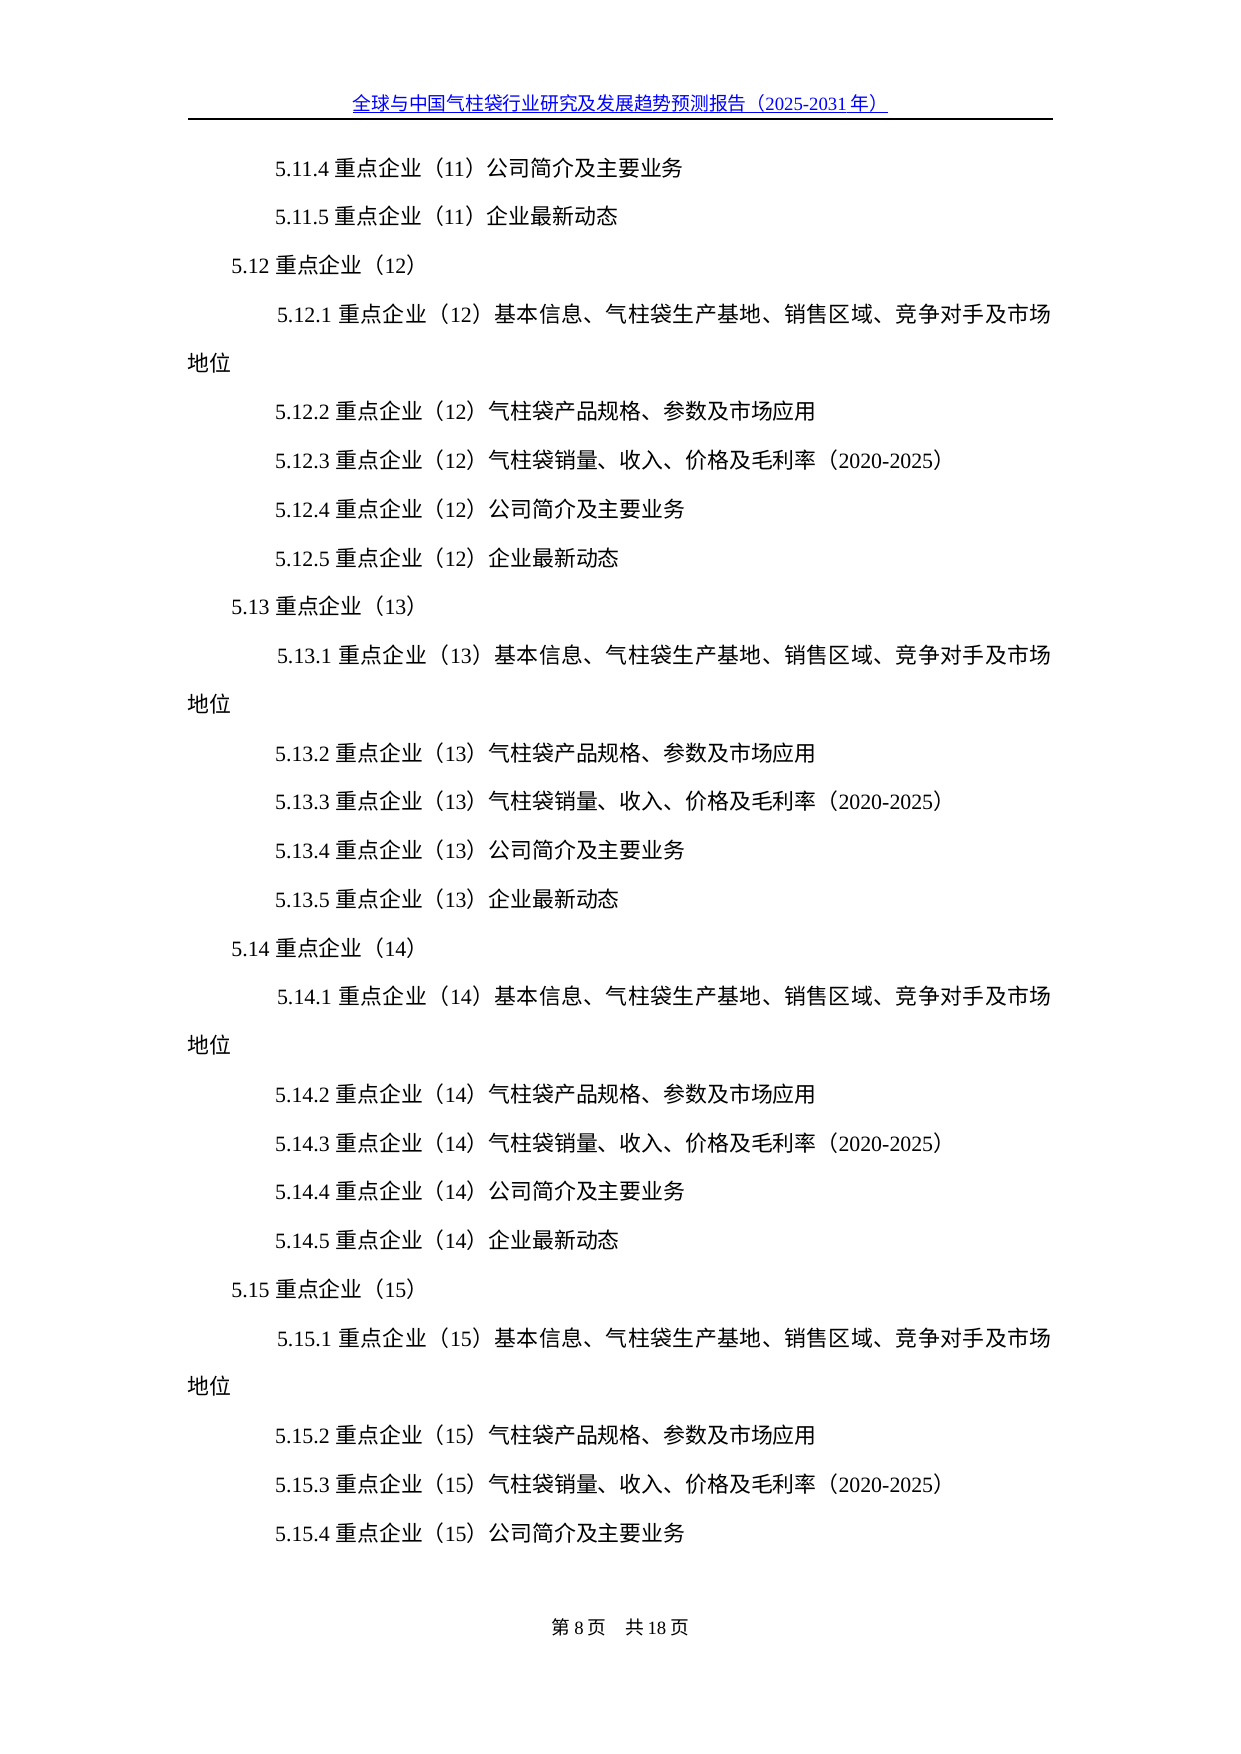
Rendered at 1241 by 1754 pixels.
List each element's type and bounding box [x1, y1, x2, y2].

text [187, 150, 1053, 1548]
